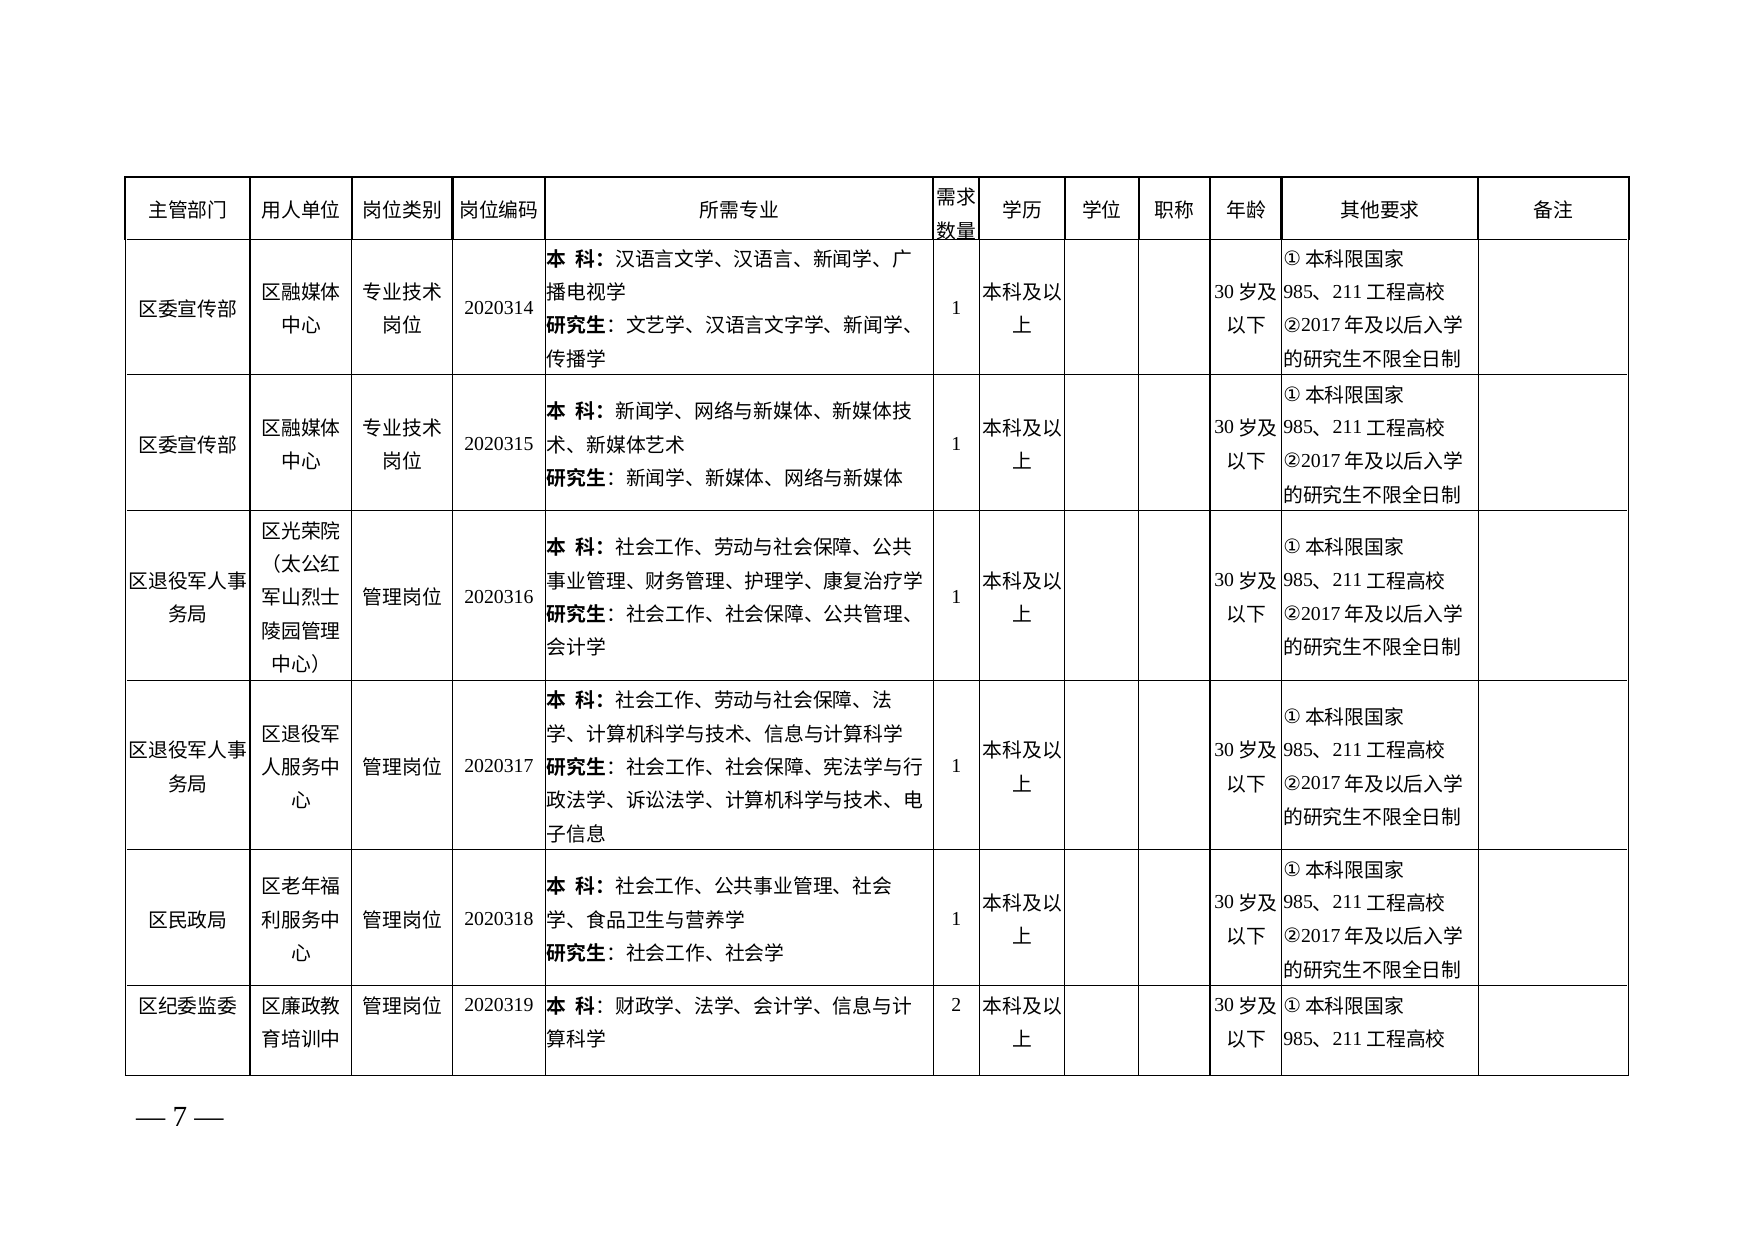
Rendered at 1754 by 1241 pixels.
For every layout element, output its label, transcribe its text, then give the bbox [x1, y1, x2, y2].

table_header 年龄 [1211, 178, 1280, 238]
table_cell 区廉政教育培训中心 [251, 986, 351, 1075]
table_cell 本科及以上 [980, 681, 1064, 849]
table_cell 区民政局 [126, 850, 249, 985]
table_cell 区纪委监委 [126, 986, 249, 1075]
table_cell 管理岗位 [352, 850, 452, 985]
table_cell [1479, 239, 1628, 374]
table_header 岗位类别 [353, 178, 451, 238]
table_cell 30岁及以下 [1211, 850, 1281, 985]
table_cell 本 科：社会工作、劳动与社会保障、法学、计算机科学与技术、信息与计算科学 研究生：社会工作、社会保障、宪法学与行政法学、诉讼法学、计算机科学与技术、电子信息 [546, 681, 933, 849]
table_cell 2020317 [453, 681, 545, 849]
table_cell 本 科：汉语言文学、汉语言、新闻学、广播电视学 研究生：文艺学、汉语言文字学、新闻学、传播学 [546, 240, 933, 374]
table_cell 30岁及以下 [1211, 511, 1281, 679]
table_cell ①本科限国家985、211工程高校 ②2017年及以后入学的研究生不限全日制 [1282, 681, 1478, 849]
table_cell 本科及以上 [980, 850, 1064, 985]
table_cell 区退役军人服务中心 [251, 681, 351, 849]
table_cell 本科及以上 [980, 511, 1064, 679]
table_header 其他要求 [1283, 178, 1477, 238]
table_header 所需专业 [546, 178, 932, 238]
table_cell [1479, 985, 1628, 1075]
table_cell [1139, 681, 1209, 849]
table_cell [1065, 240, 1138, 374]
table_cell ①本科限国家985、211工程高校 ②2017年及以后入学的研究生不限全日制 [1282, 375, 1478, 510]
table_cell [1065, 986, 1138, 1075]
table_cell 区融媒体中心 [251, 240, 351, 374]
table_cell 2020318 [453, 850, 545, 985]
table_cell [1065, 681, 1138, 849]
table_cell 管理岗位 [352, 511, 452, 679]
table_header 职称 [1140, 178, 1209, 238]
table_cell 本 科：社会工作、劳动与社会保障、公共事业管理、财务管理、护理学、康复治疗学 研究生：社会工作、社会保障、公共管理、会计学 [546, 511, 933, 679]
table_cell 30岁及以下 [1211, 986, 1281, 1075]
table_cell [1139, 240, 1209, 374]
table_cell [1139, 511, 1209, 679]
table_cell [1065, 850, 1138, 985]
table_header 用人单位 [251, 178, 351, 238]
table_cell [1479, 680, 1628, 849]
table_cell 专业技术岗位 [352, 240, 452, 374]
table_cell 2020315 [453, 375, 545, 510]
table_cell 本科及以上 [980, 375, 1064, 510]
table_cell 2020316 [453, 511, 545, 679]
table_cell [1065, 375, 1138, 510]
table_header 岗位编码 [454, 178, 544, 238]
table_cell 本科及以上 [980, 986, 1064, 1075]
table_header 需求 数量 [934, 178, 978, 238]
table_cell [1139, 850, 1209, 985]
table_header 备注 [1479, 178, 1628, 238]
table_cell 30岁及以下 [1211, 681, 1281, 849]
table_cell [1479, 374, 1628, 510]
table_cell 1 [934, 681, 979, 849]
table_cell [1479, 510, 1628, 679]
table_cell 专业技术岗位 [352, 375, 452, 510]
table_cell 30岁及以下 [1211, 240, 1281, 374]
table_cell 区光荣院（太公红军山烈士陵园管理中心） [251, 511, 351, 679]
table_cell 30岁及以下 [1211, 375, 1281, 510]
table_cell 2 [934, 986, 979, 1075]
table_cell 管理岗位 [352, 681, 452, 849]
table_cell ①本科限国家985、211工程高校 ②2017年及以后入学的研究生不限全日制 [1282, 240, 1478, 374]
table_cell 本科及以上 [980, 240, 1064, 374]
table_cell ①本科限国家985、211工程高校 ②2017年及以后入学的研究生不限全日制 [1282, 986, 1478, 1075]
table_cell 1 [934, 240, 979, 374]
table_cell 本 科：新闻学、网络与新媒体、新媒体技术、新媒体艺术 研究生：新闻学、新媒体、网络与新媒体 [546, 375, 933, 510]
table_cell 本 科：社会工作、公共事业管理、社会学、食品卫生与营养学 研究生：社会工作、社会学 [546, 850, 933, 985]
table_cell 区委宣传部 [126, 375, 249, 510]
table_cell 区委宣传部 [126, 240, 249, 374]
table_cell 区老年福利服务中心 [251, 850, 351, 985]
table_cell 1 [934, 375, 979, 510]
table_cell 2020319 [453, 986, 545, 1075]
table_cell ①本科限国家985、211工程高校 ②2017年及以后入学的研究生不限全日制 [1282, 511, 1478, 679]
table_cell 管理岗位 [352, 986, 452, 1075]
table_cell 区融媒体中心 [251, 375, 351, 510]
table_cell [1139, 986, 1209, 1075]
table_cell 1 [934, 850, 979, 985]
table_header 主管部门 [126, 178, 249, 238]
table_header 学历 [980, 178, 1064, 238]
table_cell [546, 986, 933, 1075]
table_cell 区退役军人事务局 [126, 681, 249, 849]
table_cell 1 [934, 511, 979, 679]
table_cell [1065, 511, 1138, 679]
table_cell [1479, 849, 1628, 985]
table_cell [1139, 375, 1209, 510]
table_cell 区退役军人事务局 [126, 511, 249, 679]
table_header 学位 [1066, 178, 1138, 238]
table_cell 2020314 [453, 240, 545, 374]
table_cell ①本科限国家985、211工程高校 ②2017年及以后入学的研究生不限全日制 [1282, 850, 1478, 985]
